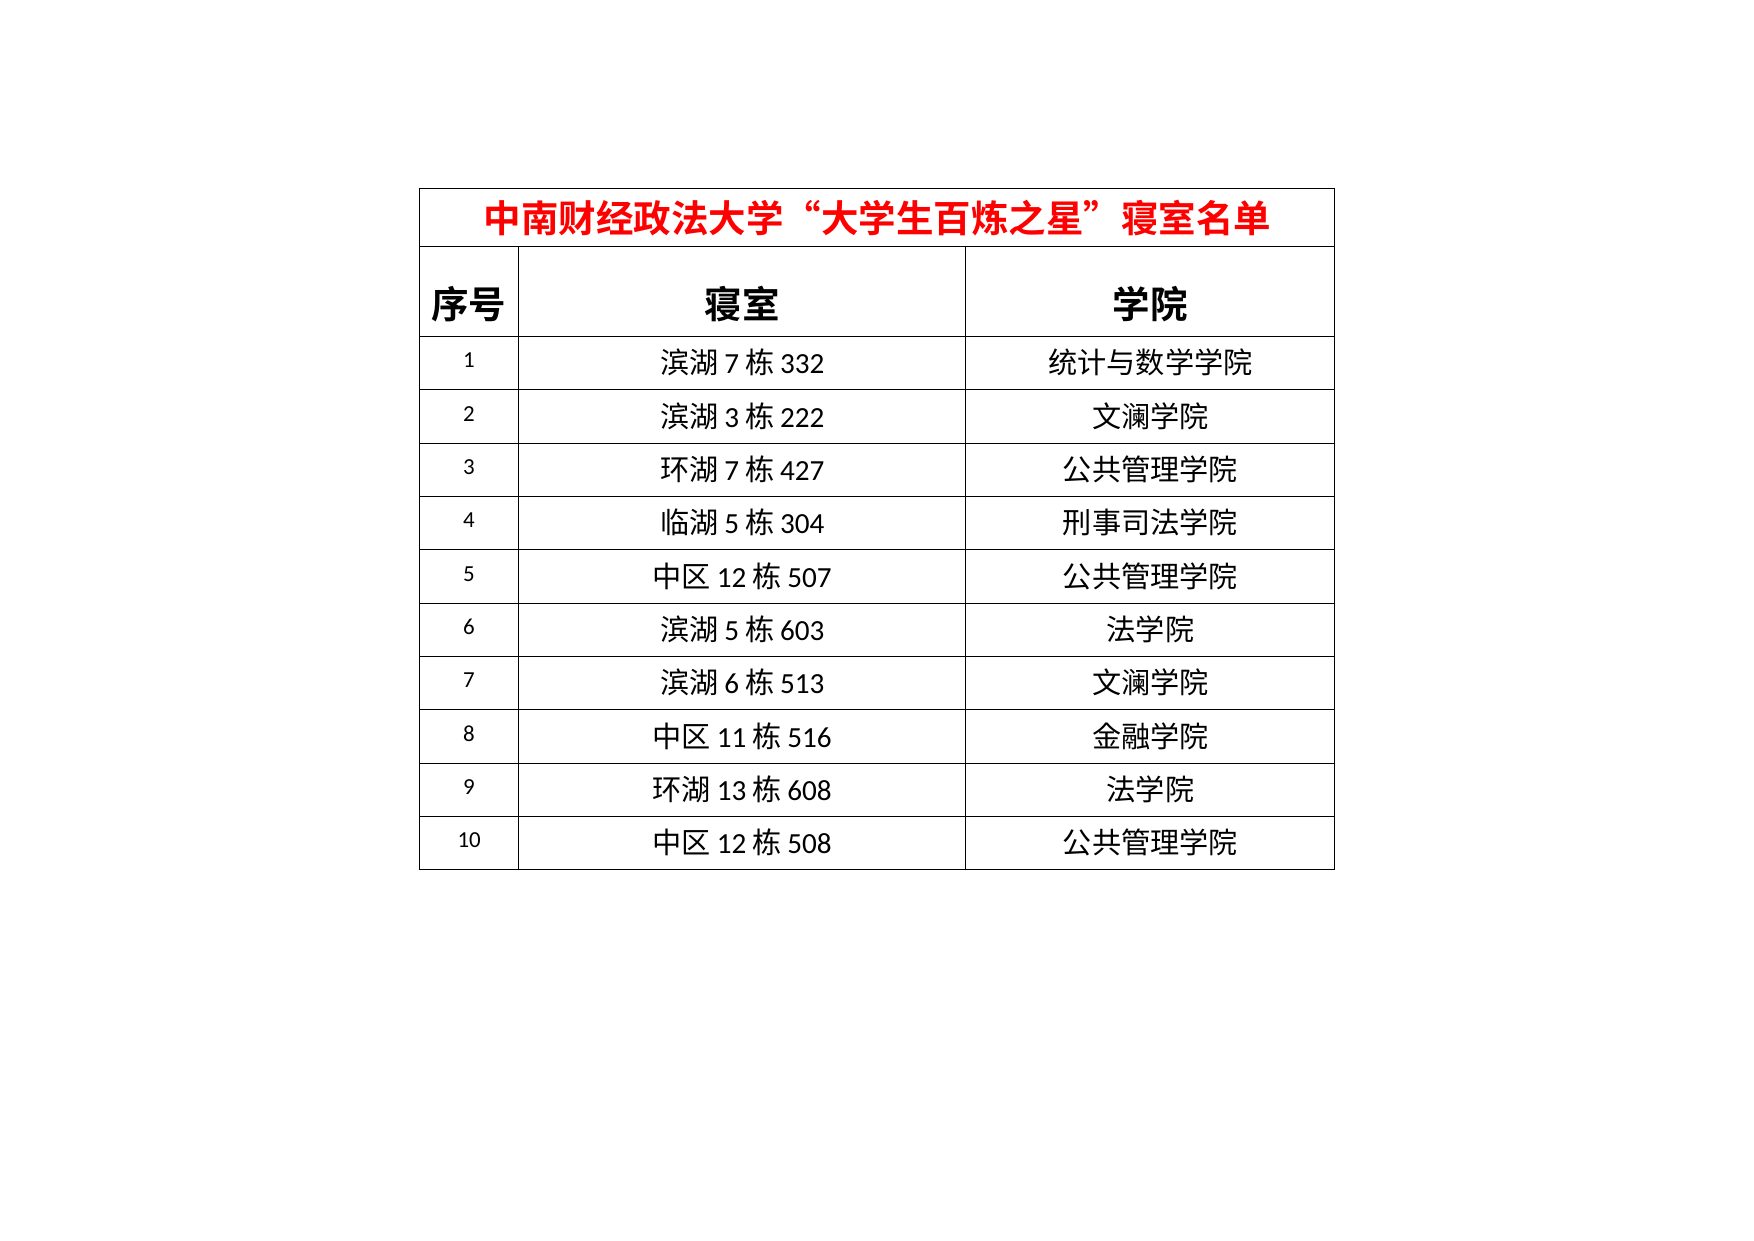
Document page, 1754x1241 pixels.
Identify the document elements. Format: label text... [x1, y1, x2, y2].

table_cell 公共管理学院 [966, 550, 1334, 603]
table_cell 文澜学院 [966, 657, 1334, 709]
table_cell 滨湖7栋332 [519, 337, 965, 389]
table_cell 寝室 [519, 247, 965, 336]
table_cell 法学院 [966, 604, 1334, 656]
table_cell 公共管理学院 [966, 817, 1334, 869]
table_cell 临湖5栋304 [519, 497, 965, 549]
table_cell 5 [420, 550, 518, 603]
table_cell 中区12栋508 [519, 817, 965, 869]
table_cell 中区12栋507 [519, 550, 965, 603]
table_cell 6 [420, 604, 518, 656]
table_header 中南财经政法大学“大学生百炼之星”寝室名单 [420, 189, 1334, 246]
table_cell 文澜学院 [966, 390, 1334, 443]
table_cell 法学院 [966, 764, 1334, 816]
table_cell 滨湖6栋513 [519, 657, 965, 709]
table_cell 中区11栋516 [519, 710, 965, 763]
table_cell 环湖7栋427 [519, 444, 965, 496]
table_cell 9 [420, 764, 518, 816]
table_cell 序号 [420, 247, 518, 336]
table_cell 刑事司法学院 [966, 497, 1334, 549]
table_cell 8 [420, 710, 518, 763]
table_cell 2 [420, 390, 518, 443]
table_cell 10 [420, 817, 518, 869]
table_cell 滨湖3栋222 [519, 390, 965, 443]
table_cell 环湖13栋608 [519, 764, 965, 816]
table_cell 滨湖5栋603 [519, 604, 965, 656]
table_cell 7 [420, 657, 518, 709]
table_cell 4 [420, 497, 518, 549]
table_cell 公共管理学院 [966, 444, 1334, 496]
table_cell 3 [420, 444, 518, 496]
table_cell 金融学院 [966, 710, 1334, 763]
table_cell 1 [420, 337, 518, 389]
table_cell 统计与数学学院 [966, 337, 1334, 389]
table_cell 学院 [966, 247, 1334, 336]
